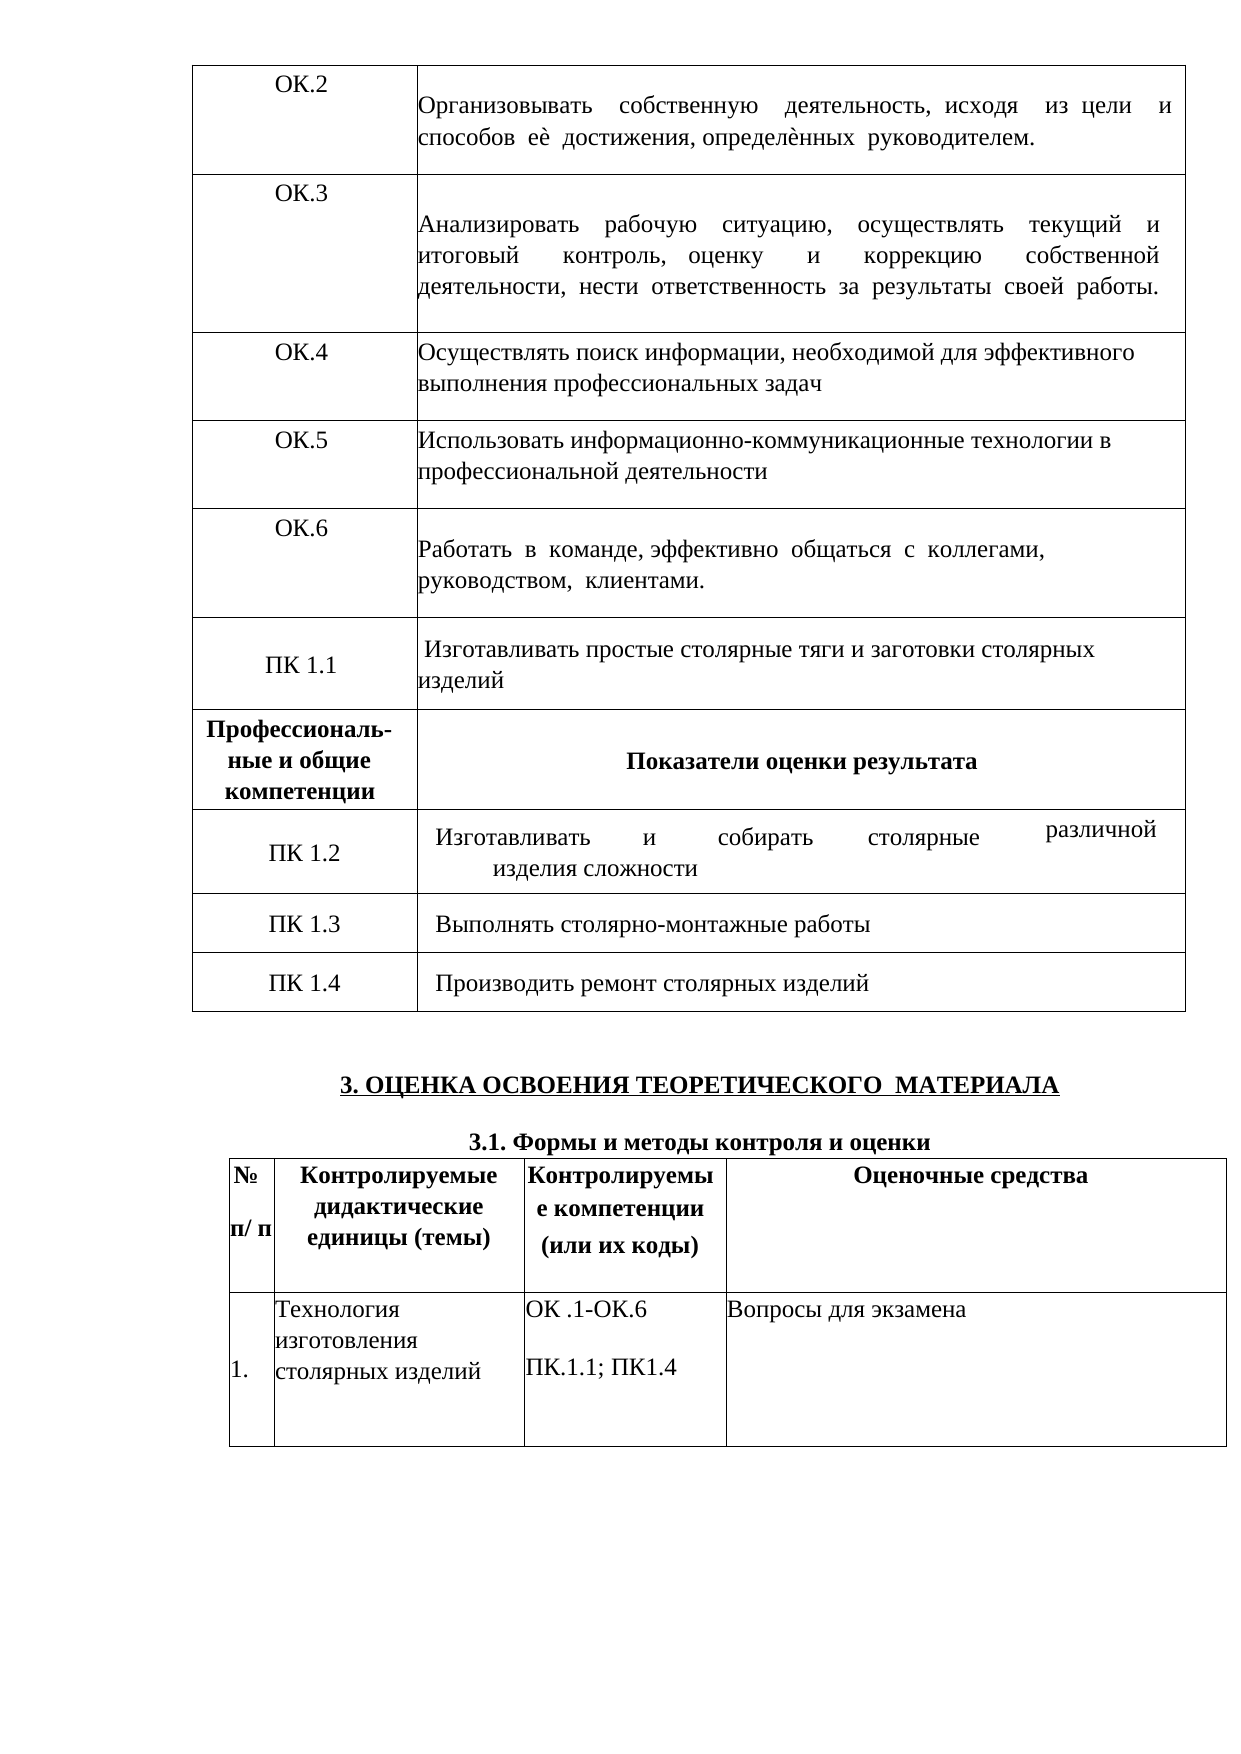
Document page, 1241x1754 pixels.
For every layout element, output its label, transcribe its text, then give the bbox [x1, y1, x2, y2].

table_cell [1045, 710, 1185, 809]
table_cell ОК.3 [193, 175, 417, 332]
table_cell [1045, 953, 1185, 1011]
table_cell ОК.2 [193, 66, 417, 173]
table_cell Показатели оценки результата [418, 710, 1045, 809]
table_cell Осуществлять поиск информации, необходимой для эффективного выполнения профессиональных задач [418, 333, 1185, 420]
table_cell различной [1045, 810, 1185, 893]
table_cell Работать в команде, эффективно общаться с коллегами, руководством, клиентами. [418, 509, 1185, 617]
text 3. ОЦЕНКА ОСВОЕНИЯ ТЕОРЕТИЧЕСКОГО МАТЕРИАЛА [234, 1070, 1166, 1098]
table_cell Технология изготовления столярных изделий [275, 1293, 524, 1446]
table_cell Вопросы для экзамена [727, 1293, 1226, 1446]
table_cell ОК.5 [193, 421, 417, 508]
table_cell ОК.4 [193, 333, 417, 420]
table_cell ОК .1-ОК.6 ПК.1.1; ПК1.4 [525, 1293, 726, 1446]
table_cell ПК 1.2 [193, 810, 417, 893]
table_cell Анализировать рабочую ситуацию, осуществлять текущий и итоговый контроль, оценку и коррекцию собственной деятельности, нести ответственность за результаты своей работы. [418, 175, 1185, 332]
table_cell ПК 1.3 [193, 894, 417, 952]
table_cell Профессиональ- ные и общие компетенции [193, 710, 417, 809]
table_cell Производить ремонт столярных изделий [418, 953, 1045, 1011]
table_cell ПК 1.1 [193, 618, 417, 709]
table_cell [1045, 894, 1185, 952]
table_cell Изготавливать и собирать столярные изделия сложности [418, 810, 1045, 893]
table_cell Выполнять столярно-монтажные работы [418, 894, 1045, 952]
table_cell Организовывать собственную деятельность, исходя из цели и способов еѐ достижения, определѐнных руководителем. [418, 66, 1185, 173]
table_header Оценочные средства [727, 1159, 1226, 1292]
table_cell Изготавливать простые столярные тяги и заготовки столярных изделий [418, 618, 1185, 709]
table_cell ОК.6 [193, 509, 417, 617]
table_cell Использовать информационно-коммуникационные технологии в профессиональной деятельности [418, 421, 1185, 508]
table_cell 1. [230, 1293, 274, 1446]
table_header № п/ п [230, 1159, 274, 1292]
table_cell ПК 1.4 [193, 953, 417, 1011]
text 3.1. Формы и методы контроля и оценки [234, 1127, 1166, 1156]
table_header Контролируемы е компетенции (или их коды) [525, 1159, 726, 1292]
table_header Контролируемые дидактические единицы (темы) [275, 1159, 524, 1292]
